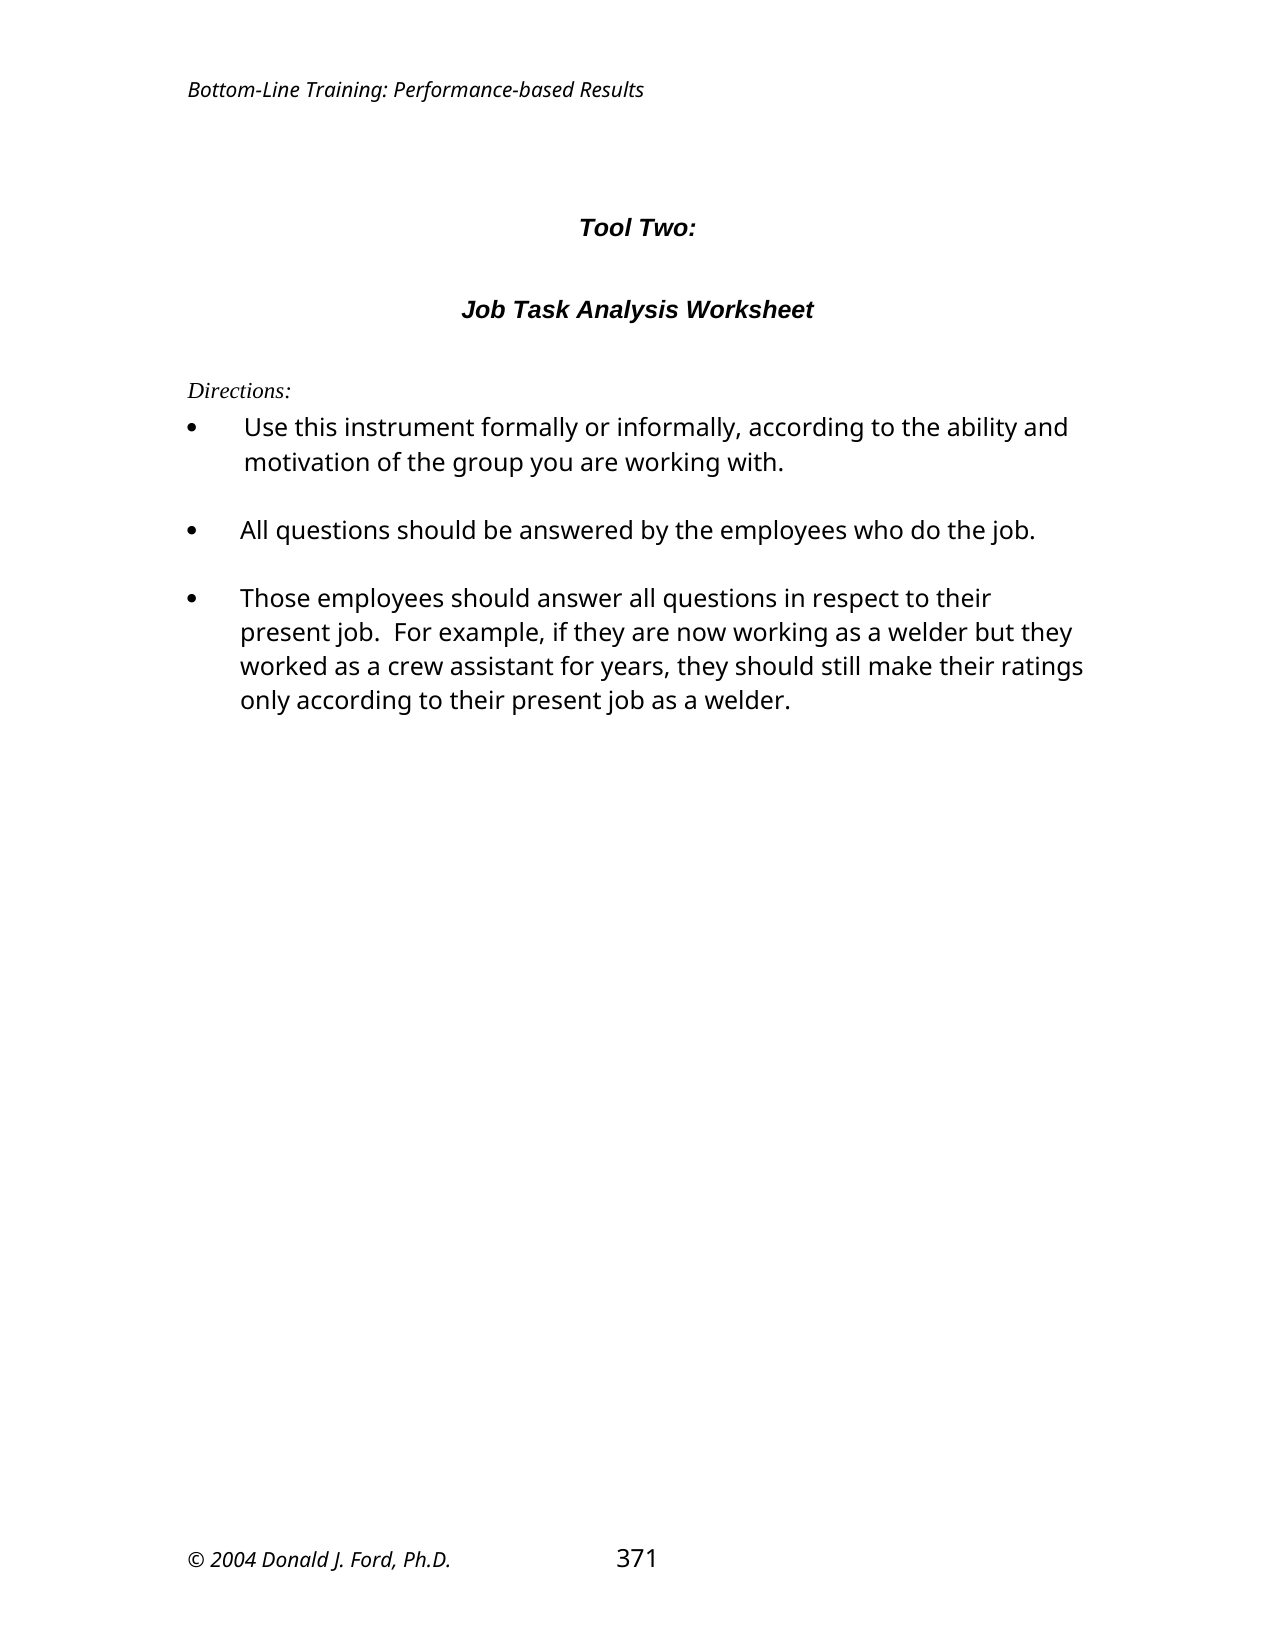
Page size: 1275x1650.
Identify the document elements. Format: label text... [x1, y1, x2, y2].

text Those employees should answer all questions in respect to their present job. For example, if they are now working as a welder but they worked as a crew assistant for years, they should still make their ratings only according to their present job as a welder. [187, 580, 1087, 717]
subtitle Job Task Analysis Worksheet [187, 295, 1087, 324]
subtitle Directions: [187, 377, 1087, 404]
text Use this instrument formally or informally, according to the ability and motivation of the group you are working with. [187, 410, 1087, 478]
text All questions should be answered by the employees who do the job. [187, 512, 1087, 546]
subtitle Tool Two: [187, 212, 1087, 241]
